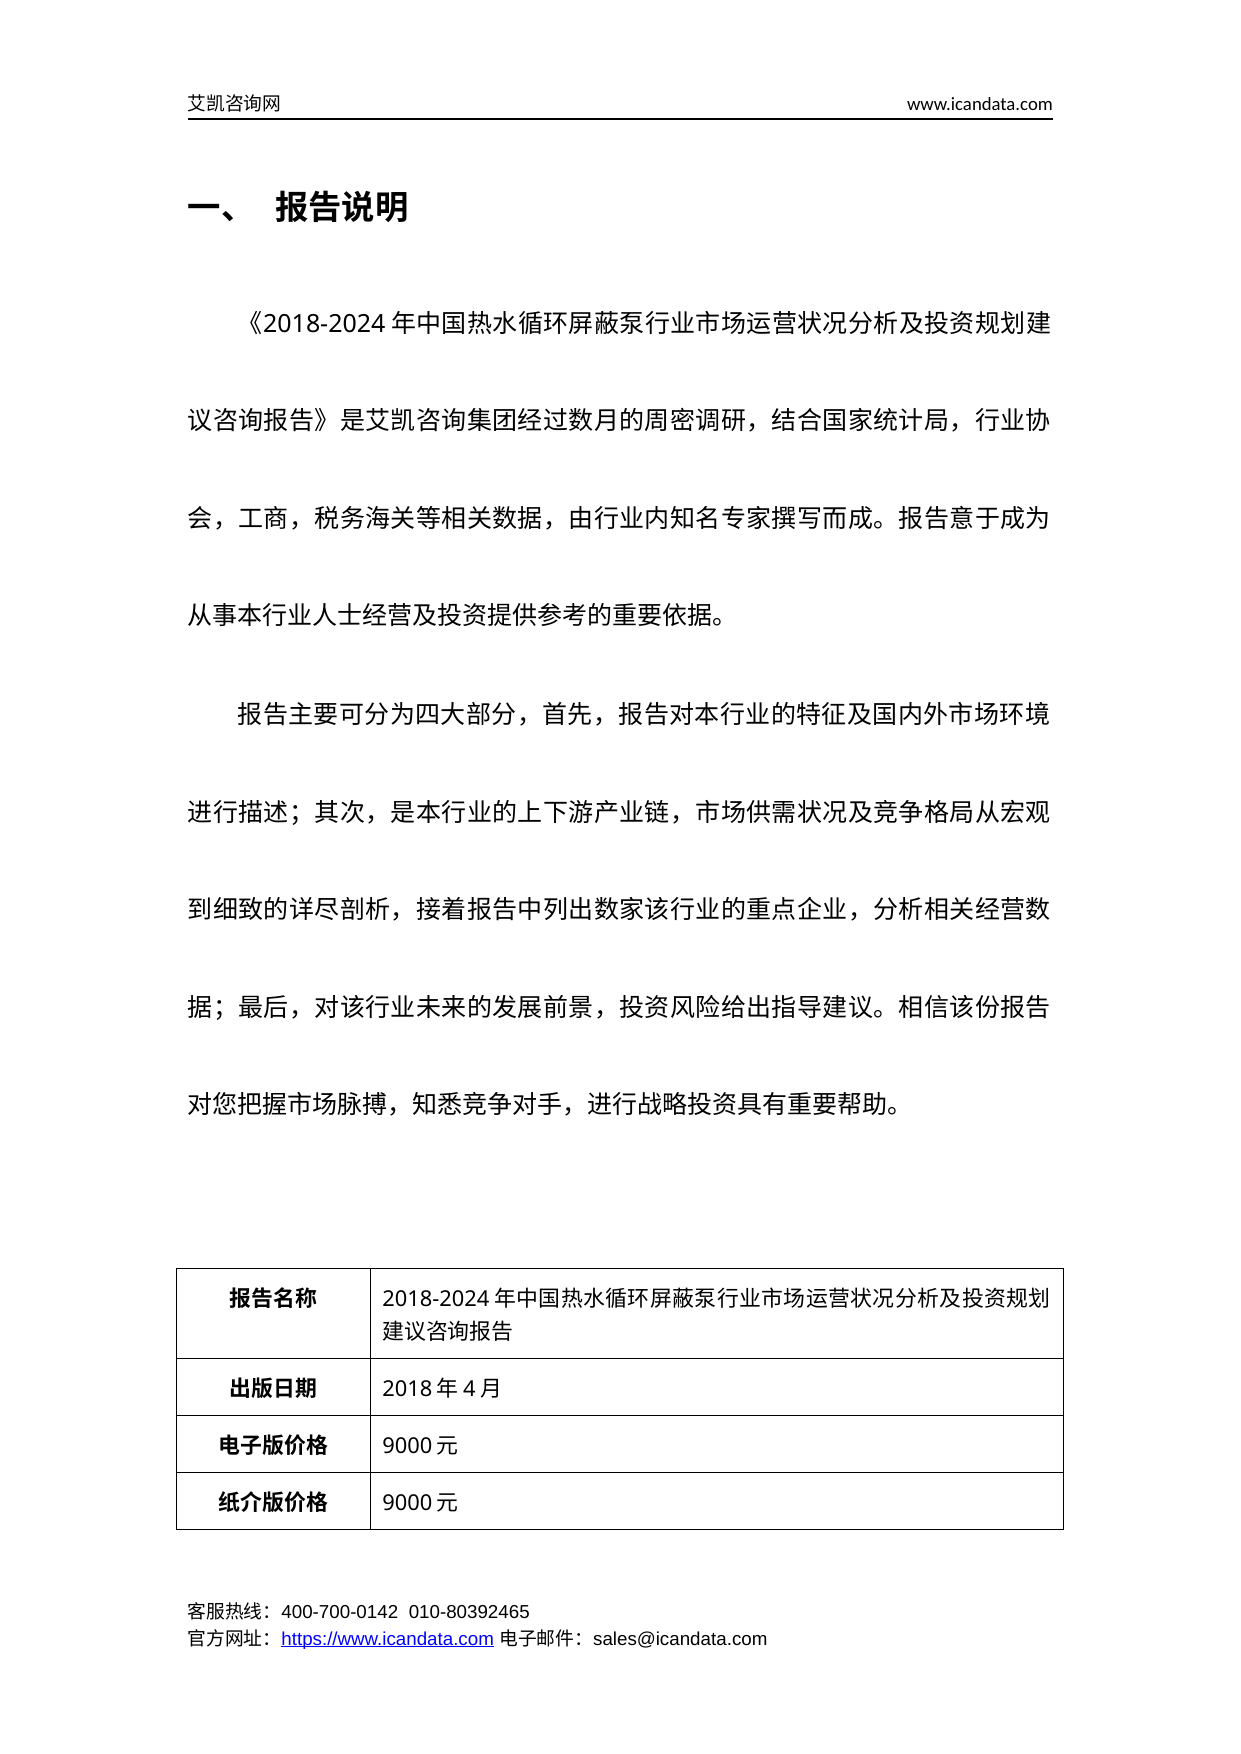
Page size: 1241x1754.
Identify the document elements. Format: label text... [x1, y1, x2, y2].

table_cell 出版日期 [177, 1359, 370, 1415]
table_header 2018-2024年中国热水循环屏蔽泵行业市场运营状况分析及投资规划建议咨询报告 [371, 1269, 1063, 1358]
table_cell 电子版价格 [177, 1416, 370, 1472]
table_cell 2018年4月 [371, 1359, 1063, 1415]
table_cell 9000元 [371, 1473, 1063, 1529]
text 报告主要可分为四大部分，首先，报告对本行业的特征及国内外市场环境进行描述；其次，是本行业的上下游产业链，市场供需状况及竞争格局从宏观到细致的详尽剖析，接着报告中列出数家该行业的重点企业，分析相关经营数据；最后，对该行业未来的发展前景，投资风险给出指导建议。相信该份报告对您把握市场脉搏，知悉竞争对手，进行战略投资具有重要帮助。 [187, 681, 1053, 1136]
table_cell 纸介版价格 [177, 1473, 370, 1529]
table_header 报告名称 [177, 1269, 370, 1358]
table_cell 9000元 [371, 1416, 1063, 1472]
subtitle 报告说明 [187, 172, 1053, 237]
text 《2018-2024年中国热水循环屏蔽泵行业市场运营状况分析及投资规划建议咨询报告》是艾凯咨询集团经过数月的周密调研，结合国家统计局，行业协会，工商，税务海关等相关数据，由行业内知名专家撰写而成。报告意于成为从事本行业人士经营及投资提供参考的重要依据。 [187, 289, 1053, 646]
